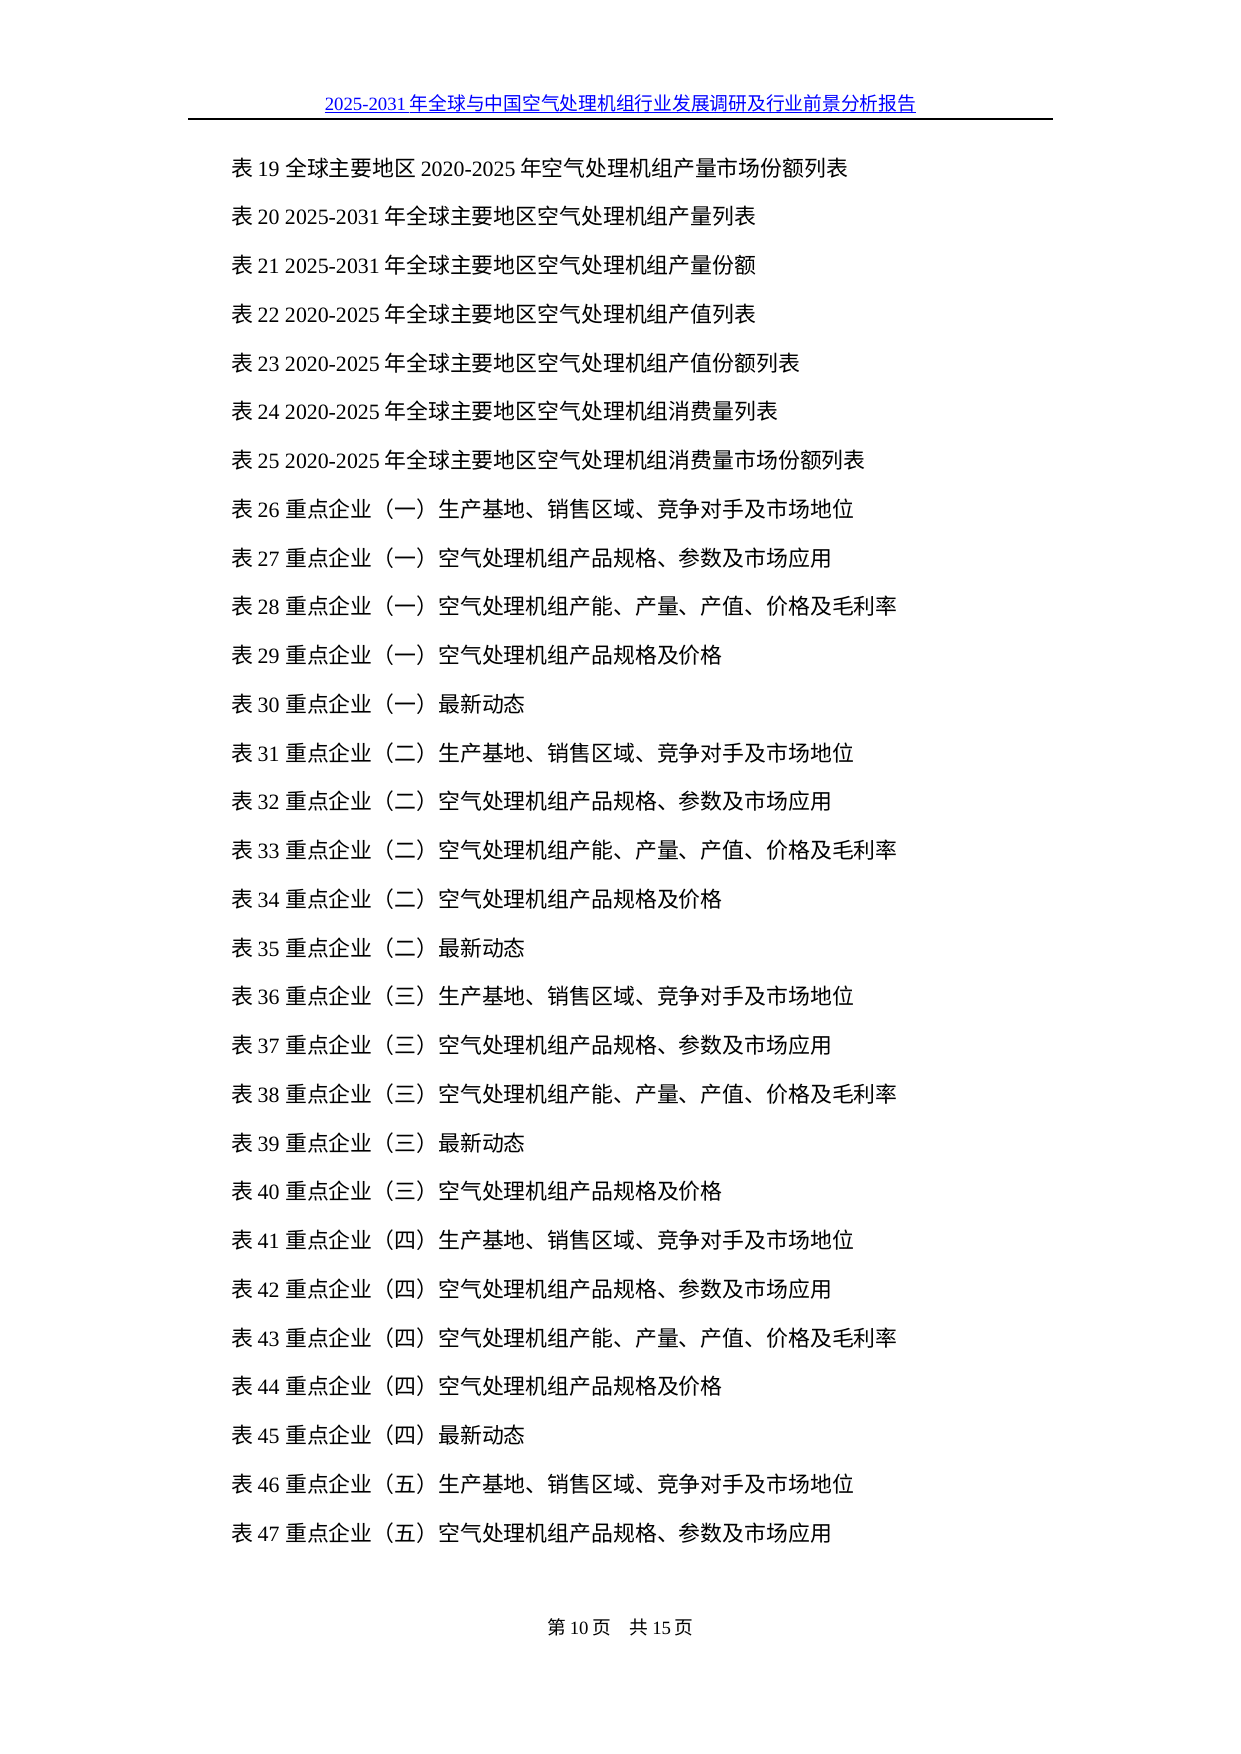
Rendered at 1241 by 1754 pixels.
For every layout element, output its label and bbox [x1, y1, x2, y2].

text [187, 150, 1053, 1548]
